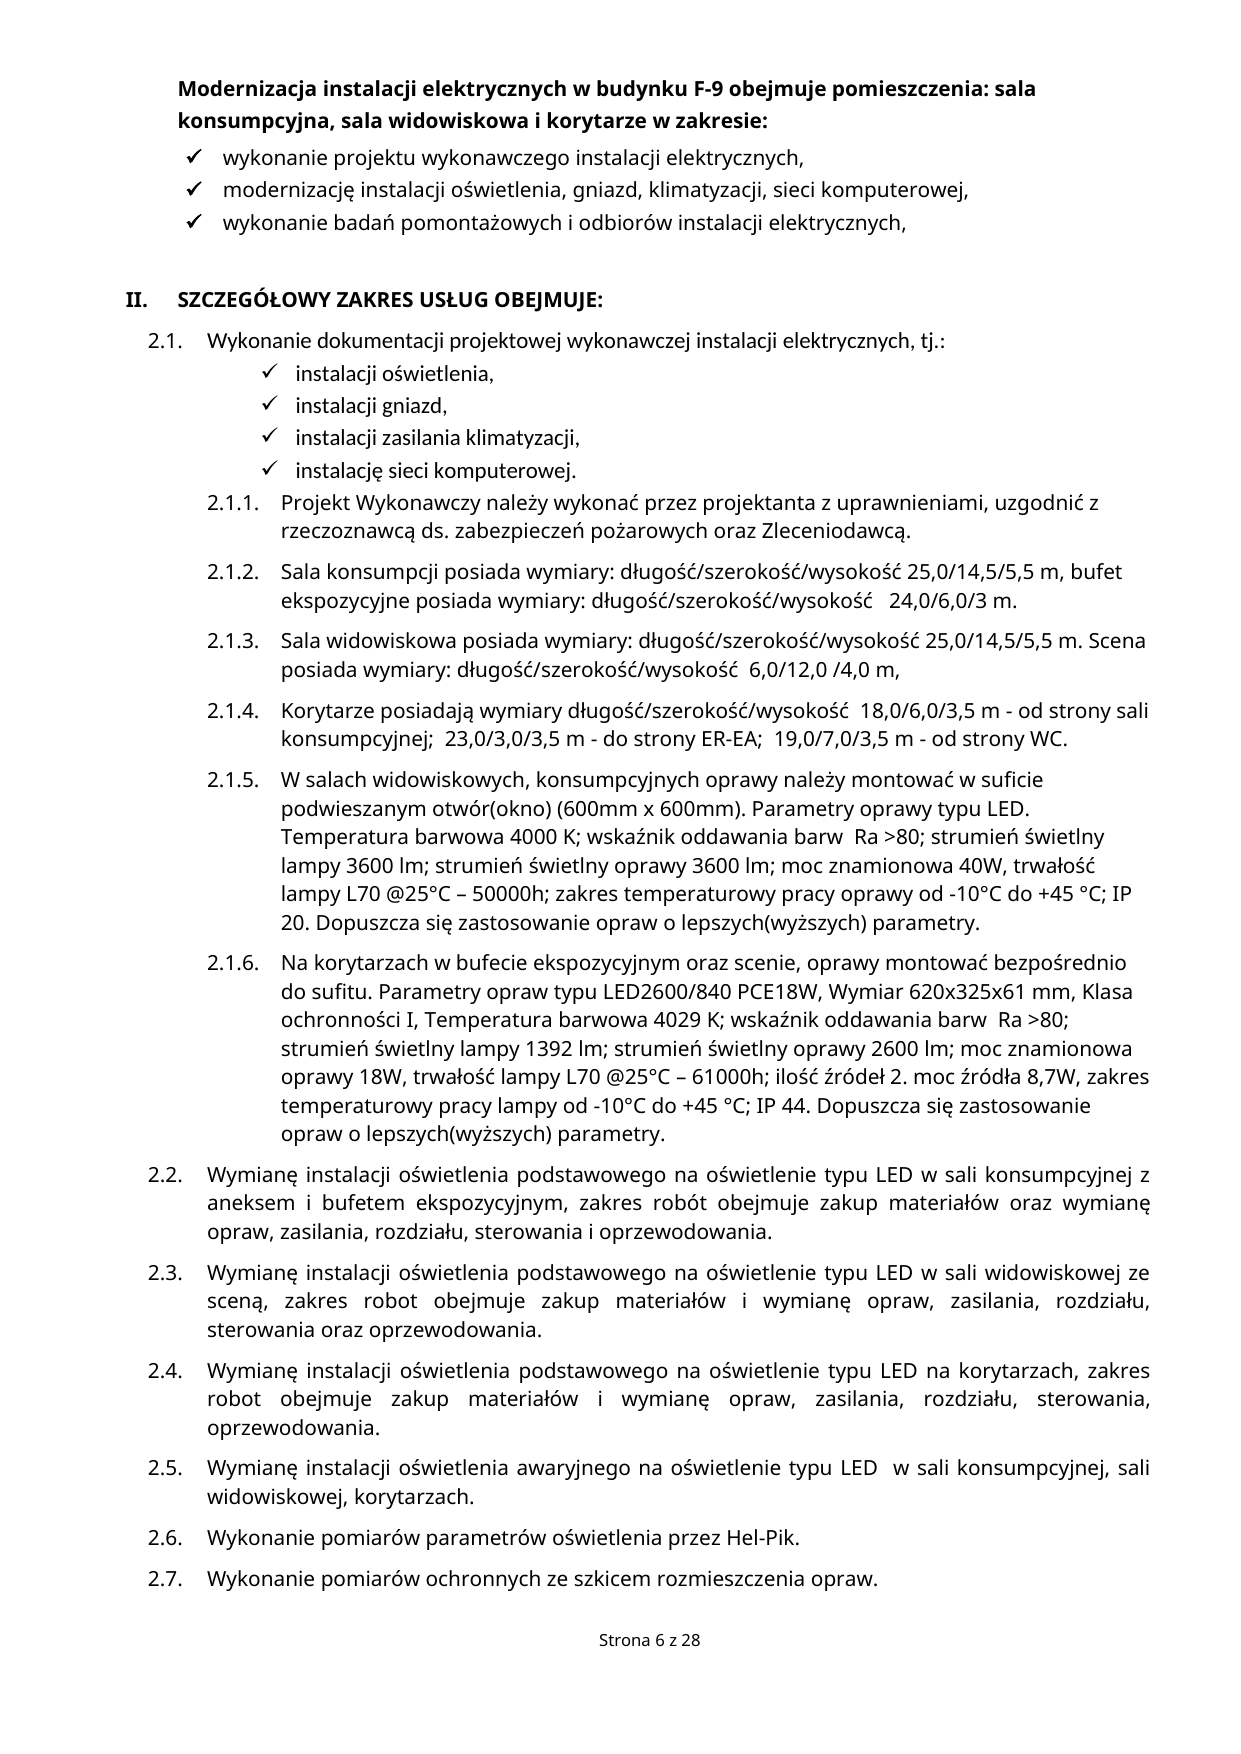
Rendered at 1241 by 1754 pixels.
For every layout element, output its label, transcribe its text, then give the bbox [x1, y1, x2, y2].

list Modernizacja instalacji elektrycznych w budynku F-9 obejmuje pomieszczenia: sala konsumpcyjna, sala widowiskowa i korytarze w zakresie: [177, 74, 1152, 135]
list Korytarze posiadają wymiary długość/szerokość/wysokość 18,0/6,0/3,5 m - od strony sali konsumpcyjnej; 23,0/3,0/3,5 m - do strony ER-EA; 19,0/7,0/3,5 m - od strony WC. [207, 696, 1152, 753]
list Wymianę instalacji oświetlenia podstawowego na oświetlenie typu LED w sali widowiskowej ze sceną, zakres robot obejmuje zakup materiałów i wymianę opraw, zasilania, rozdziału, sterowania oraz oprzewodowania. [148, 1258, 1152, 1343]
list Wymianę instalacji oświetlenia podstawowego na oświetlenie typu LED na korytarzach, zakres robot obejmuje zakup materiałów i wymianę opraw, zasilania, rozdziału, sterowania, oprzewodowania. [148, 1356, 1152, 1441]
list Wykonanie pomiarów parametrów oświetlenia przez Hel-Pik. [148, 1523, 1152, 1551]
list SZCZEGÓŁOWY ZAKRES USŁUG OBEJMUJE: [148, 282, 1152, 314]
list Wymianę instalacji oświetlenia awaryjnego na oświetlenie typu LED w sali konsumpcyjnej, sali widowiskowej, korytarzach. [148, 1453, 1152, 1510]
list Sala widowiskowa posiada wymiary: długość/szerokość/wysokość 25,0/14,5/5,5 m. Scena posiada wymiary: długość/szerokość/wysokość 6,0/12,0 /4,0 m, [207, 627, 1152, 683]
list W salach widowiskowych, konsumpcyjnych oprawy należy montować w suficie podwieszanym otwór(okno) (600mm x 600mm). Parametry oprawy typu LED. Temperatura barwowa 4000 K; wskaźnik oddawania barw Ra >80; strumień świetlny lampy 3600 lm; strumień świetlny oprawy 3600 lm; moc znamionowa 40W, trwałość lampy L70 @25°C – 50000h; zakres temperaturowy pracy oprawy od -10°C do +45 °C; IP 20. Dopuszcza się zastosowanie opraw o lepszych(wyższych) parametry. [207, 765, 1152, 936]
list wykonanie projektu wykonawczego instalacji elektrycznych, [185, 139, 1152, 172]
list Sala konsumpcji posiada wymiary: długość/szerokość/wysokość 25,0/14,5/5,5 m, bufet ekspozycyjne posiada wymiary: długość/szerokość/wysokość 24,0/6,0/3 m. [207, 557, 1152, 614]
list instalacji oświetlenia, [260, 359, 1152, 387]
list instalację sieci komputerowej. [260, 456, 1152, 484]
list instalacji gniazd, [260, 391, 1152, 419]
list Wymianę instalacji oświetlenia podstawowego na oświetlenie typu LED w sali konsumpcyjnej z aneksem i bufetem ekspozycyjnym, zakres robót obejmuje zakup materiałów oraz wymianę opraw, zasilania, rozdziału, sterowania i oprzewodowania. [148, 1160, 1152, 1245]
list wykonanie badań pomontażowych i odbiorów instalacji elektrycznych, [185, 204, 1152, 237]
list modernizację instalacji oświetlenia, gniazd, klimatyzacji, sieci komputerowej, [185, 172, 1152, 204]
list Wykonanie pomiarów ochronnych ze szkicem rozmieszczenia opraw. [148, 1564, 1152, 1592]
list Wykonanie dokumentacji projektowej wykonawczej instalacji elektrycznych, tj.: [148, 327, 1152, 355]
list instalacji zasilania klimatyzacji, [260, 423, 1152, 452]
list Na korytarzach w bufecie ekspozycyjnym oraz scenie, oprawy montować bezpośrednio do sufitu. Parametry opraw typu LED2600/840 PCE18W, Wymiar 620x325x61 mm, Klasa ochronności I, Temperatura barwowa 4029 K; wskaźnik oddawania barw Ra >80; strumień świetlny lampy 1392 lm; strumień świetlny oprawy 2600 lm; moc znamionowa oprawy 18W, trwałość lampy L70 @25°C – 61000h; ilość źródeł 2. moc źródła 8,7W, zakres temperaturowy pracy lampy od -10°C do +45 °C; IP 44. Dopuszcza się zastosowanie opraw o lepszych(wyższych) parametry. [207, 948, 1152, 1148]
list Projekt Wykonawczy należy wykonać przez projektanta z uprawnieniami, uzgodnić z rzeczoznawcą ds. zabezpieczeń pożarowych oraz Zleceniodawcą. [207, 488, 1152, 545]
